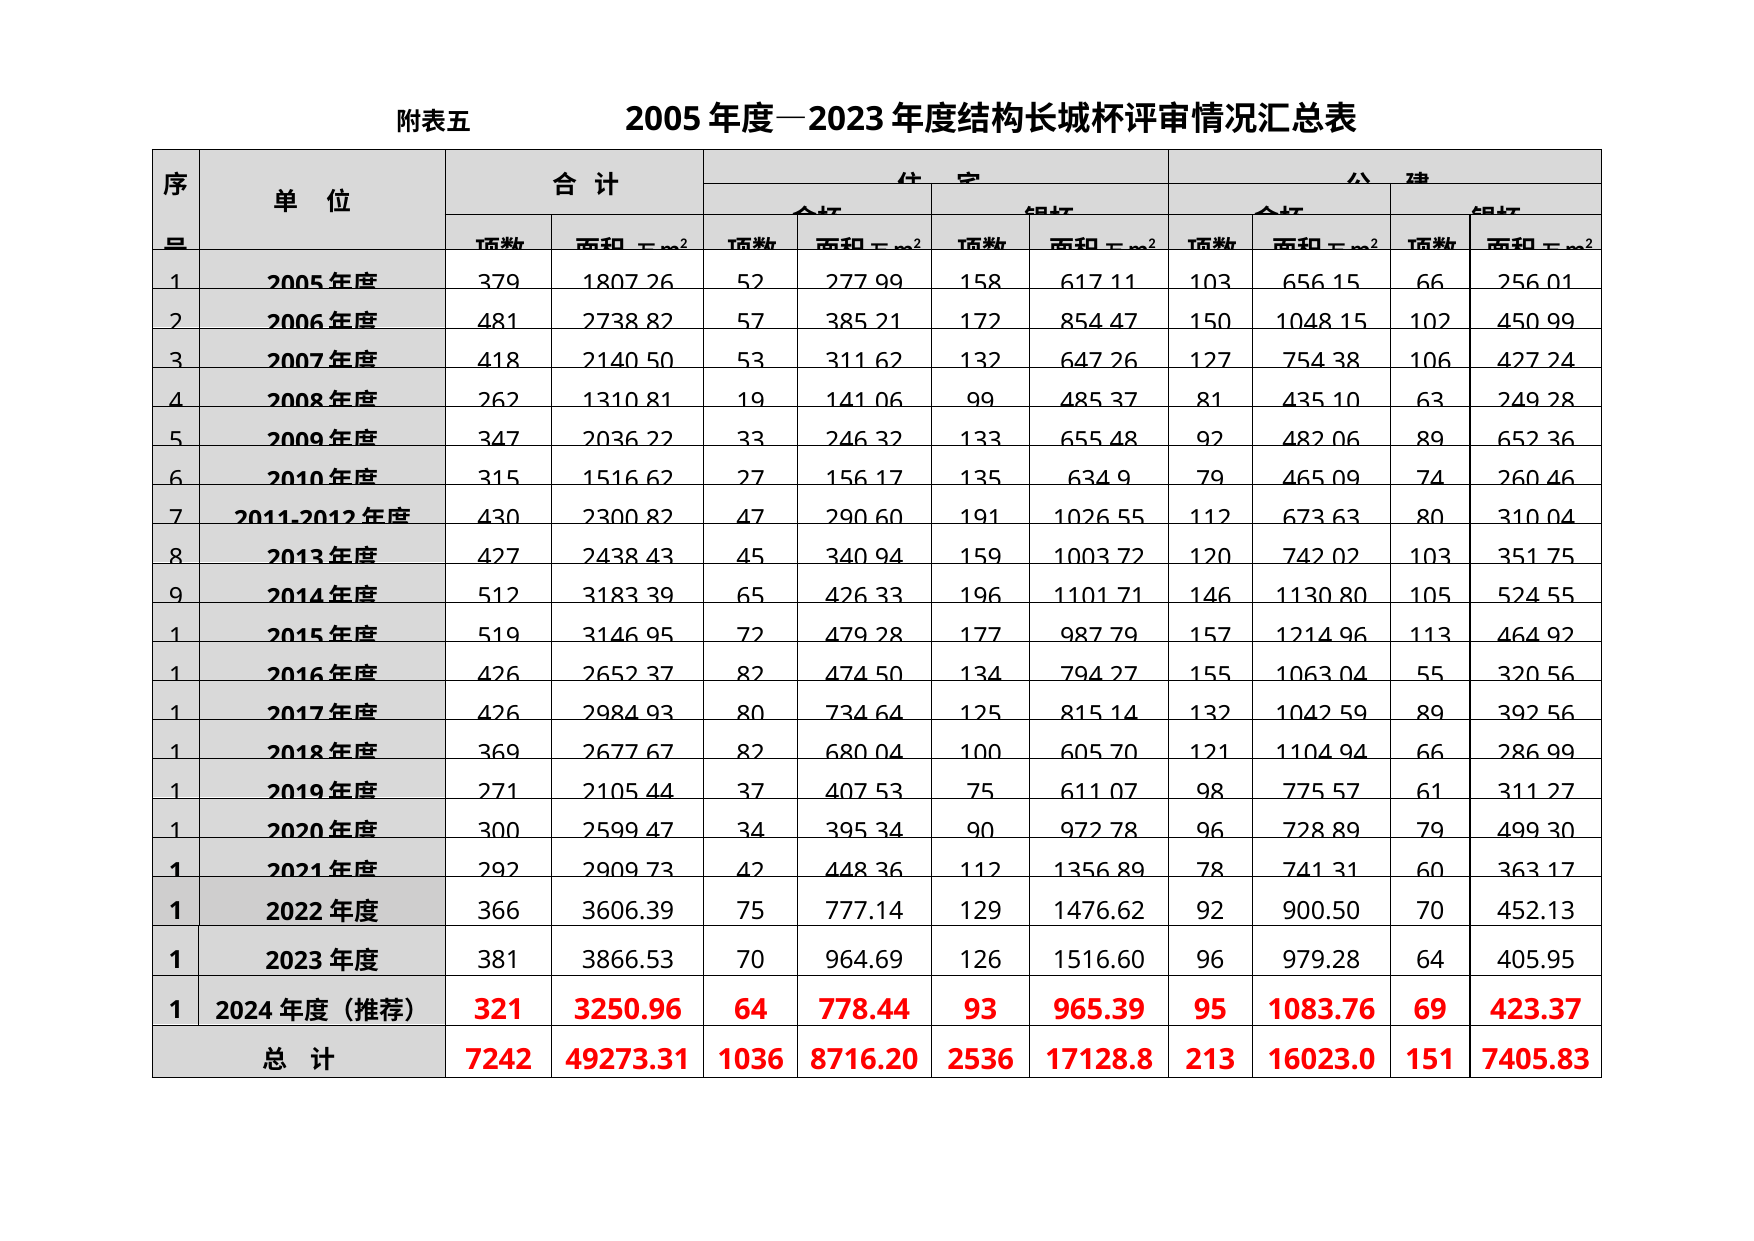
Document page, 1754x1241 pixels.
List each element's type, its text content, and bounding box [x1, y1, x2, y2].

table_cell 2017年度 [200, 681, 445, 719]
table_cell 1003.72 [1030, 524, 1168, 562]
table_cell 196 [932, 564, 1029, 602]
table_cell 519 [446, 603, 551, 641]
table_cell 金杯 [704, 184, 931, 214]
table_cell 5 [153, 407, 199, 445]
table_cell 311.27 [1471, 759, 1601, 797]
table_cell 17128.82 [1030, 1026, 1168, 1077]
table_cell 426 [446, 642, 551, 680]
table_cell 2024 年度（推荐） [199, 976, 445, 1024]
table_cell 2677.67 [552, 720, 703, 758]
table_cell 69 [1391, 976, 1469, 1024]
table_cell 银杯 [1391, 184, 1601, 214]
table_cell 249.28 [1471, 368, 1601, 406]
table_cell 70 [704, 926, 797, 975]
table_cell 2036.22 [552, 407, 703, 445]
table_cell 银杯 [932, 184, 1168, 214]
table_cell 18 [153, 926, 198, 975]
table_cell 381 [446, 926, 551, 975]
table_cell 项数 [932, 215, 1029, 249]
table_cell 121 [1169, 720, 1252, 758]
table_cell 311.62 [798, 329, 931, 367]
table_cell 777.14 [798, 877, 931, 925]
table_cell 972.78 [1030, 799, 1168, 837]
table_cell 135 [932, 446, 1029, 484]
table_cell 98 [1169, 759, 1252, 797]
table_cell 290.60 [798, 485, 931, 523]
table_cell 300 [446, 799, 551, 837]
table_cell 2018年度 [200, 720, 445, 758]
table_cell 89 [1391, 681, 1469, 719]
table_cell 2 [153, 289, 199, 327]
table_cell 246.32 [798, 407, 931, 445]
table_cell 55 [1391, 642, 1469, 680]
table_cell 734.64 [798, 681, 931, 719]
table_cell 2140.50 [552, 329, 703, 367]
table_cell 427.24 [1471, 329, 1601, 367]
table_cell 979.28 [1253, 926, 1390, 975]
table_cell 262 [446, 368, 551, 406]
table_cell 1048.15 [1253, 289, 1390, 327]
table_cell 79 [1391, 799, 1469, 837]
table_cell 47 [704, 485, 797, 523]
table_cell 112 [1169, 485, 1252, 523]
table_cell 1101.71 [1030, 564, 1168, 602]
table_cell 3606.39 [552, 877, 703, 925]
table_cell 854.47 [1030, 289, 1168, 327]
table_cell 81 [1169, 368, 1252, 406]
table_cell 项数 [1169, 215, 1252, 249]
table_cell 金杯 [1169, 184, 1390, 214]
table_cell 面积 万m2 [552, 215, 703, 249]
table_cell 1807.26 [552, 250, 703, 288]
table_cell 775.57 [1253, 759, 1390, 797]
table_cell 16 [153, 838, 199, 876]
table_cell 728.89 [1253, 799, 1390, 837]
table_cell 157 [1169, 603, 1252, 641]
table_cell 481 [446, 289, 551, 327]
table_cell 1476.62 [1030, 877, 1168, 925]
table_cell 8 [153, 524, 199, 562]
table_cell 512 [446, 564, 551, 602]
table_cell 120 [1169, 524, 1252, 562]
table_cell 3183.39 [552, 564, 703, 602]
table_cell 605.70 [1030, 720, 1168, 758]
table_cell 3866.53 [552, 926, 703, 975]
table_cell 464.92 [1471, 603, 1601, 641]
table_cell 2008年度 [200, 368, 445, 406]
table_cell 482.06 [1253, 407, 1390, 445]
table_cell 103 [1169, 250, 1252, 288]
table_cell 1083.76 [1253, 976, 1390, 1024]
table_cell 3 [153, 329, 199, 367]
table_cell 794.27 [1030, 642, 1168, 680]
table_cell 64 [1391, 926, 1469, 975]
table_cell 524.55 [1471, 564, 1601, 602]
table_cell 80 [704, 681, 797, 719]
table_cell 11 [153, 642, 199, 680]
table_cell 2300.82 [552, 485, 703, 523]
table_cell 315 [446, 446, 551, 484]
table_cell 102 [1391, 289, 1469, 327]
table_cell 34 [704, 799, 797, 837]
table_cell 18 [153, 976, 198, 1024]
table_cell 964.69 [798, 926, 931, 975]
table_cell 2023 年度 [199, 926, 445, 975]
table_cell 150 [1169, 289, 1252, 327]
table_cell 60 [1391, 838, 1469, 876]
table_cell 158 [932, 250, 1029, 288]
table_cell 42 [704, 838, 797, 876]
table_cell 347 [446, 407, 551, 445]
table_cell 1516.60 [1030, 926, 1168, 975]
table_cell 总 计 [153, 1026, 445, 1077]
table_cell 141.06 [798, 368, 931, 406]
table_cell 103 [1391, 524, 1469, 562]
table_cell 53 [704, 329, 797, 367]
table_cell 7 [153, 485, 199, 523]
table_cell 1356.89 [1030, 838, 1168, 876]
table_cell 778.44 [798, 976, 931, 1024]
table_cell 14 [153, 759, 199, 797]
table_cell 673.63 [1253, 485, 1390, 523]
table_cell 106 [1391, 329, 1469, 367]
table_cell 405.95 [1471, 926, 1601, 975]
table_cell 1130.80 [1253, 564, 1390, 602]
table_cell 70 [1391, 877, 1469, 925]
table_cell 16023.05 [1253, 1026, 1390, 1077]
table_cell 3250.96 [552, 976, 703, 1024]
table_cell 63 [1391, 368, 1469, 406]
table_cell 80 [1391, 485, 1469, 523]
table_cell 65 [704, 564, 797, 602]
table_cell 27 [704, 446, 797, 484]
table_cell 2006年度 [200, 289, 445, 327]
table_cell 82 [704, 720, 797, 758]
table_cell 66 [1391, 250, 1469, 288]
table_cell 426.33 [798, 564, 931, 602]
table_cell 448.36 [798, 838, 931, 876]
table_cell 126 [932, 926, 1029, 975]
table_cell 430 [446, 485, 551, 523]
table_cell 611.07 [1030, 759, 1168, 797]
table_cell 92 [1169, 407, 1252, 445]
table_cell 2599.47 [552, 799, 703, 837]
table_cell 12 [153, 681, 199, 719]
table_cell 452.13 [1471, 877, 1601, 925]
table_cell 2021年度 [200, 838, 445, 876]
table_cell 45 [704, 524, 797, 562]
table_cell 321 [446, 976, 551, 1024]
table_cell 125 [932, 681, 1029, 719]
table_cell 652.36 [1471, 407, 1601, 445]
table_cell 2015年度 [200, 603, 445, 641]
table_cell 37 [704, 759, 797, 797]
table_cell 450.99 [1471, 289, 1601, 327]
table_cell 2016年度 [200, 642, 445, 680]
table_cell 617.11 [1030, 250, 1168, 288]
table_cell 66 [1391, 720, 1469, 758]
table_cell 2438.43 [552, 524, 703, 562]
table_cell 2007年度 [200, 329, 445, 367]
table_header 单 位 [200, 150, 445, 249]
table_cell 310.04 [1471, 485, 1601, 523]
table_cell 656.15 [1253, 250, 1390, 288]
table_cell 1 [153, 250, 199, 288]
table_cell 286.99 [1471, 720, 1601, 758]
table_cell 156.17 [798, 446, 931, 484]
table_cell 385.21 [798, 289, 931, 327]
table_cell 426 [446, 681, 551, 719]
table_cell 435.10 [1253, 368, 1390, 406]
table_cell 49273.31 [552, 1026, 703, 1077]
table_cell 987.79 [1030, 603, 1168, 641]
table_cell 965.39 [1030, 976, 1168, 1024]
table_cell 351.75 [1471, 524, 1601, 562]
table_cell 2105.44 [552, 759, 703, 797]
table_cell 面积 万m2 [798, 215, 931, 249]
table_cell 113 [1391, 603, 1469, 641]
table_cell 1515 [1391, 1026, 1469, 1077]
table_cell 407.53 [798, 759, 931, 797]
table_cell 292 [446, 838, 551, 876]
table_cell 13 [153, 720, 199, 758]
table_cell 52 [704, 250, 797, 288]
table_cell 105 [1391, 564, 1469, 602]
table_cell 2652.37 [552, 642, 703, 680]
table_cell 92 [1169, 877, 1252, 925]
table_cell 479.28 [798, 603, 931, 641]
table_cell 2984.93 [552, 681, 703, 719]
table_cell 4 [153, 368, 199, 406]
table_cell 10 [153, 603, 199, 641]
table_cell 2738.82 [552, 289, 703, 327]
table_cell 1516.62 [552, 446, 703, 484]
table_cell 7405.83 [1471, 1026, 1601, 1077]
table_cell 57 [704, 289, 797, 327]
table_cell 33 [704, 407, 797, 445]
table_cell 15 [153, 799, 199, 837]
table_cell 395.34 [798, 799, 931, 837]
table_cell 2005年度 [200, 250, 445, 288]
table_cell 379 [446, 250, 551, 288]
table_cell 74 [1391, 446, 1469, 484]
table_cell 340.94 [798, 524, 931, 562]
table_cell 485.37 [1030, 368, 1168, 406]
table_cell 6 [153, 446, 199, 484]
table_cell 2013年度 [200, 524, 445, 562]
table_cell 2009年度 [200, 407, 445, 445]
table_cell 面积 万m2 [1253, 215, 1390, 249]
table_cell 146 [1169, 564, 1252, 602]
table_cell 159 [932, 524, 1029, 562]
table_cell 100 [932, 720, 1029, 758]
table_cell 1026.55 [1030, 485, 1168, 523]
table_cell 427 [446, 524, 551, 562]
table_cell 2022 年度 [200, 877, 445, 925]
text 附表五 2005年度—2023年度结构长城杯评审情况汇总表 [75, 84, 1679, 149]
table_cell 366 [446, 877, 551, 925]
table_cell 363.17 [1471, 838, 1601, 876]
table_cell 369 [446, 720, 551, 758]
table_cell 418 [446, 329, 551, 367]
table_cell 1042.59 [1253, 681, 1390, 719]
table_cell 项数 [704, 215, 797, 249]
table_cell 2011-2012年度 [200, 485, 445, 523]
table_cell 900.50 [1253, 877, 1390, 925]
table_cell 9 [153, 564, 199, 602]
table_cell 64 [704, 976, 797, 1024]
table_cell 134 [932, 642, 1029, 680]
table_cell 129 [932, 877, 1029, 925]
table_cell 项数 [1391, 215, 1469, 249]
table_cell 741.31 [1253, 838, 1390, 876]
table_cell 2014年度 [200, 564, 445, 602]
table_cell 1310.81 [552, 368, 703, 406]
table_cell 132 [932, 329, 1029, 367]
table_cell 96 [1169, 926, 1252, 975]
table_cell 2019年度 [200, 759, 445, 797]
table_cell 17 [153, 877, 199, 925]
table_cell 742.02 [1253, 524, 1390, 562]
table_cell 90 [932, 799, 1029, 837]
table_cell 392.56 [1471, 681, 1601, 719]
table_cell 面积 万m2 [1030, 215, 1168, 249]
table_cell 99 [932, 368, 1029, 406]
table_cell 2020年度 [200, 799, 445, 837]
table_cell 680.04 [798, 720, 931, 758]
table_cell 112 [932, 838, 1029, 876]
table_cell 499.30 [1471, 799, 1601, 837]
table_cell 2130 [1169, 1026, 1252, 1077]
table_cell 271 [446, 759, 551, 797]
table_cell 2010年度 [200, 446, 445, 484]
table_cell 面积 万m2 [1471, 215, 1601, 249]
table_cell 634.9 [1030, 446, 1168, 484]
table_header 住 宅 [704, 150, 1168, 183]
table_cell 2909.73 [552, 838, 703, 876]
table_cell 96 [1169, 799, 1252, 837]
table_cell 82 [704, 642, 797, 680]
table_cell 260.46 [1471, 446, 1601, 484]
table_cell 132 [1169, 681, 1252, 719]
table_cell 72 [704, 603, 797, 641]
table_cell 7242 [446, 1026, 551, 1077]
table_cell 93 [932, 976, 1029, 1024]
table_cell 项数 [446, 215, 551, 249]
table_cell 127 [1169, 329, 1252, 367]
table_cell 95 [1169, 976, 1252, 1024]
table_cell 89 [1391, 407, 1469, 445]
table_cell 2536 [932, 1026, 1029, 1077]
table_cell 474.50 [798, 642, 931, 680]
table_cell 3146.95 [552, 603, 703, 641]
table_cell 320.56 [1471, 642, 1601, 680]
table_cell 1063.04 [1253, 642, 1390, 680]
table_cell 177 [932, 603, 1029, 641]
table_cell 75 [704, 877, 797, 925]
table_cell 815.14 [1030, 681, 1168, 719]
table_cell 647.26 [1030, 329, 1168, 367]
table_cell 133 [932, 407, 1029, 445]
table_header 公 建 [1169, 150, 1601, 183]
table_cell 277.99 [798, 250, 931, 288]
table_cell 75 [932, 759, 1029, 797]
table_cell 79 [1169, 446, 1252, 484]
table_header 合 计 [446, 150, 703, 214]
table_cell 61 [1391, 759, 1469, 797]
table_cell 155 [1169, 642, 1252, 680]
table_cell 256.01 [1471, 250, 1601, 288]
table_cell 465.09 [1253, 446, 1390, 484]
table_cell 19 [704, 368, 797, 406]
table_cell 172 [932, 289, 1029, 327]
table_cell 1214.96 [1253, 603, 1390, 641]
table_cell 423.37 [1471, 976, 1601, 1024]
table_cell 78 [1169, 838, 1252, 876]
table_cell 1036 [704, 1026, 797, 1077]
table_cell 754.38 [1253, 329, 1390, 367]
table_cell 191 [932, 485, 1029, 523]
table_cell 8716.20 [798, 1026, 931, 1077]
table_header 序号 [153, 150, 199, 249]
table_cell 655.48 [1030, 407, 1168, 445]
table_cell 1104.94 [1253, 720, 1390, 758]
